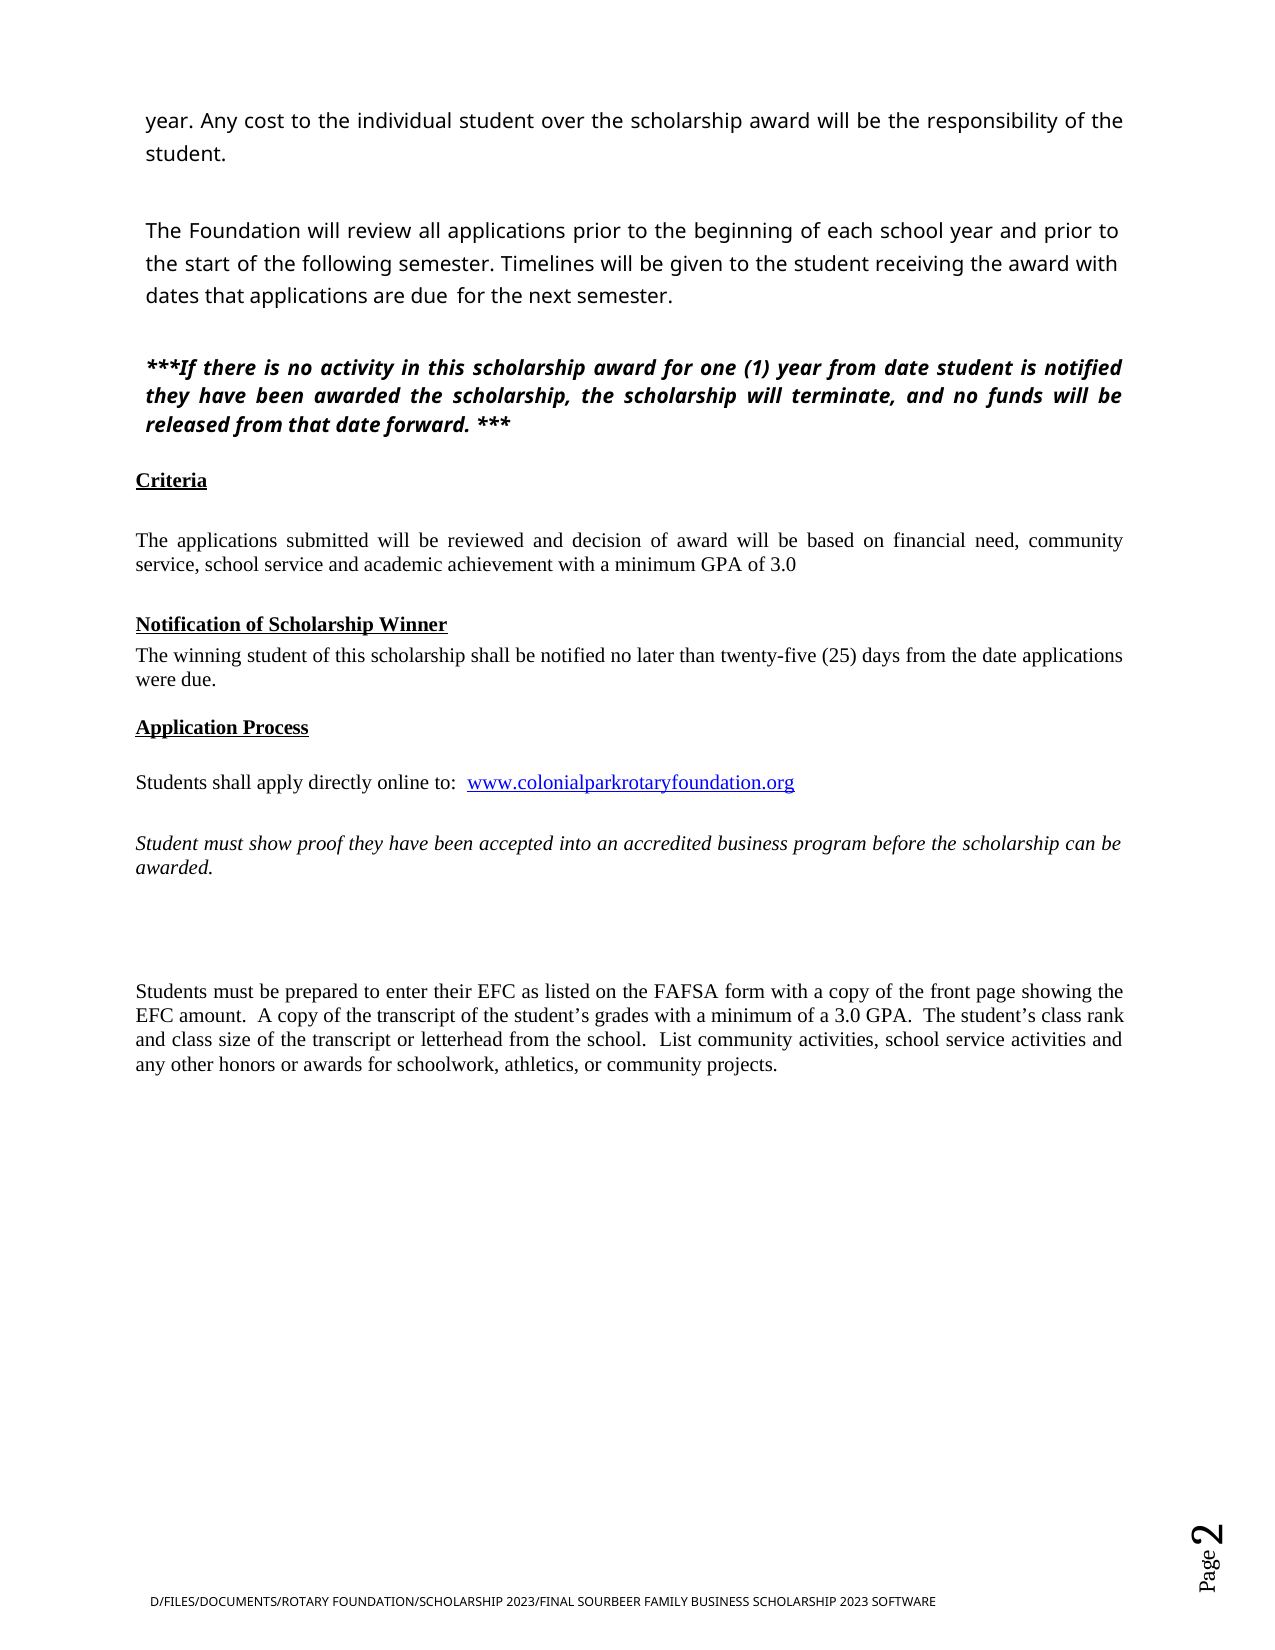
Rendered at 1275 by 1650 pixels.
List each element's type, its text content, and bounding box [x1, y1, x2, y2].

subtitle Application Process [135, 715, 1139, 739]
text Students shall apply directly online to: www.colonialparkrotaryfoundation.org [135, 770, 1125, 794]
text The winning student of this scholarship shall be notified no later than twenty-five (25) days from the date applications were due. [135, 643, 1125, 691]
text Notification of Scholarship Winner [135, 612, 1125, 636]
text The applications submitted will be reviewed and decision of award will be based on financial need, community service, school service and academic achievement with a minimum GPA of 3.0 [135, 528, 1125, 576]
text Students must be prepared to enter their EFC as listed on the FAFSA form with a copy of the front page showing the EFC amount. A copy of the transcript of the student’s grades with a minimum of a 3.0 GPA. The student’s class rank and class size of the transcript or letterhead from the school. List community activities, school service activities and any other honors or awards for schoolwork, athletics, or community projects. [135, 979, 1125, 1076]
subtitle Criteria [135, 467, 1139, 492]
text ***If there is no activity in this scholarship award for one (1) year from date student is notified they have been awarded the scholarship, the scholarship will terminate, and no funds will be released from that date forward. *** [145, 353, 1126, 438]
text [145, 106, 1125, 167]
text D/FILES/DOCUMENTS/ROTARY FOUNDATION/SCHOLARSHIP 2023/FINAL SOURBEER FAMILY BUSINESS SCHOLARSHIP 2023 SOFTWARE [150, 1593, 1138, 1610]
text The Foundation will review all applications prior to the beginning of each school year and prior to the start of the following semester. Timelines will be given to the student receiving the award with dates that applications are due for the next semester. [145, 216, 1119, 310]
text Student must show proof they have been accepted into an accredited business program before the scholarship can be awarded. [135, 831, 1125, 879]
